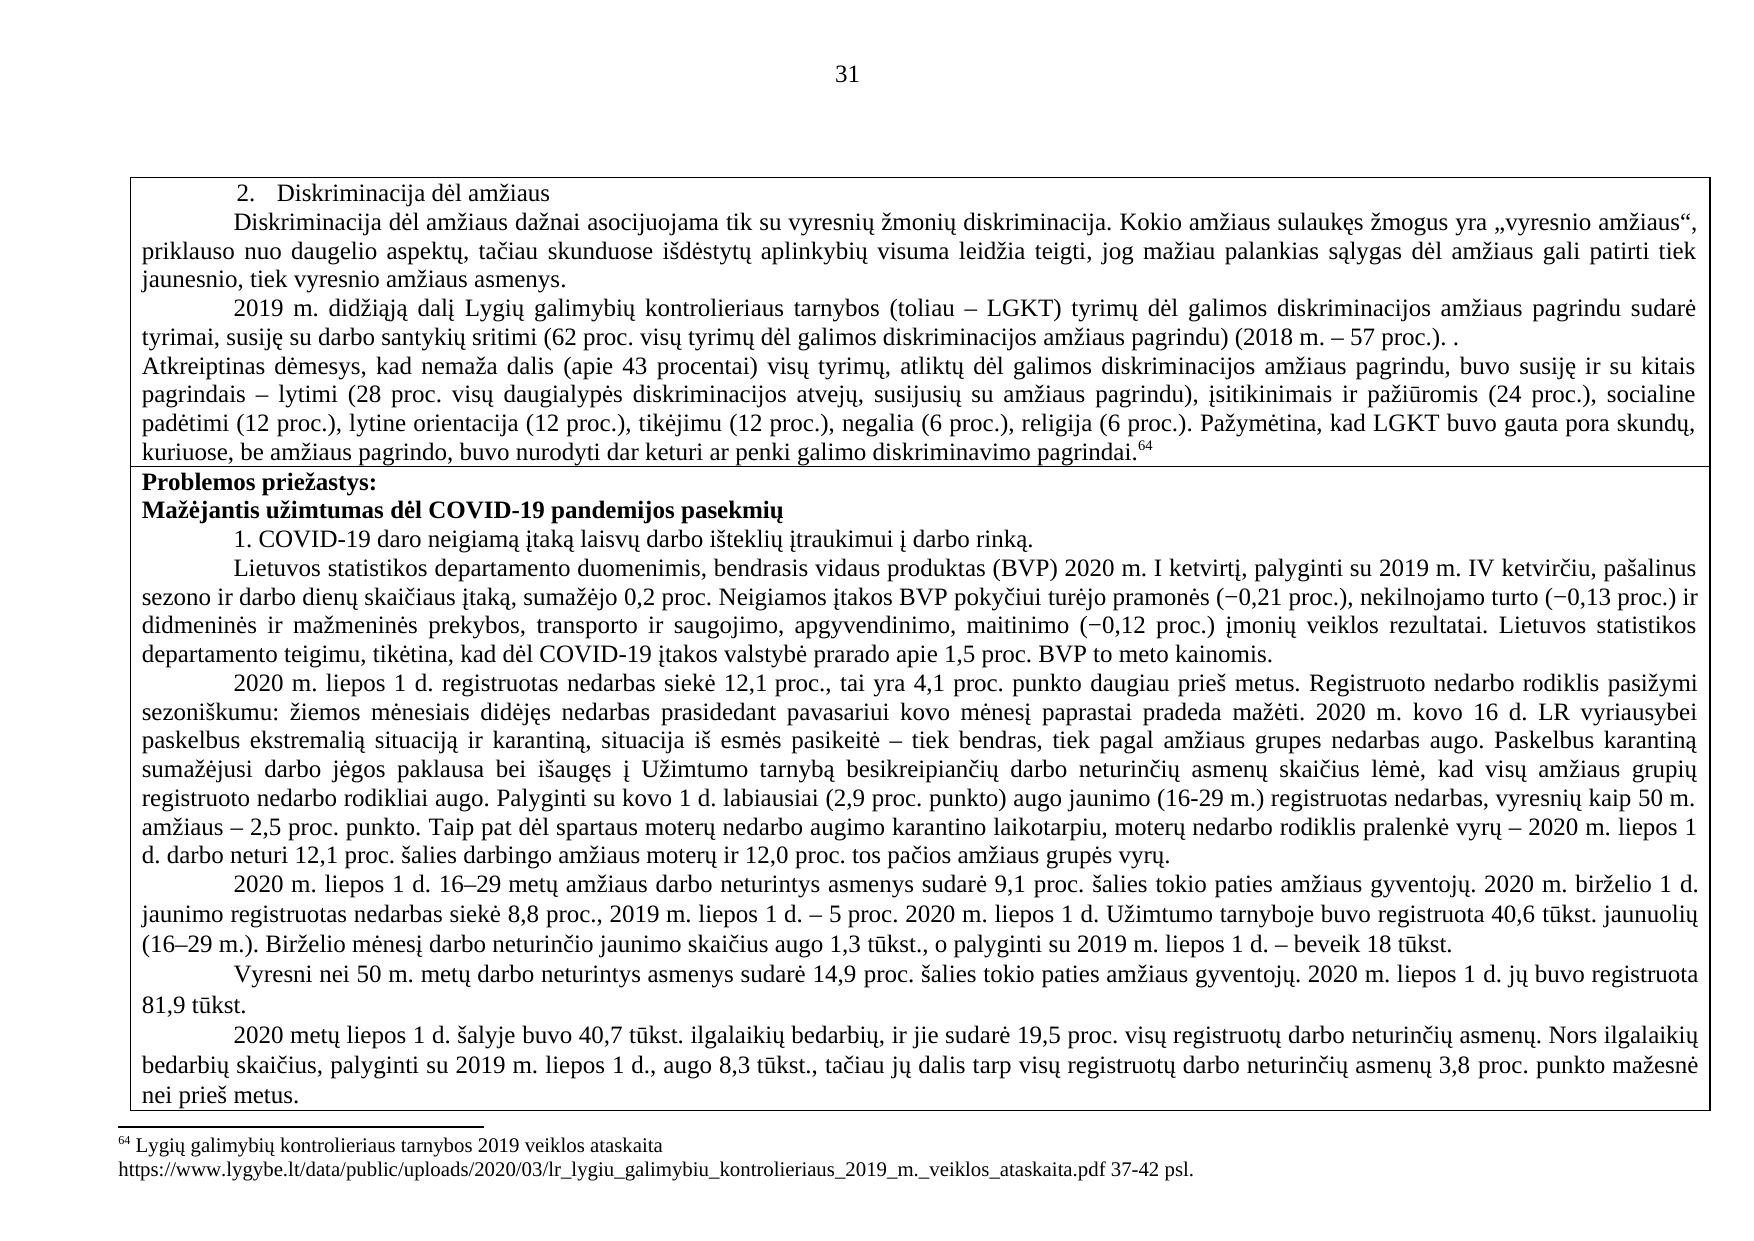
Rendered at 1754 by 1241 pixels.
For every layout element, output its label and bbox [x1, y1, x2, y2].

table_cell [131, 467, 1709, 1110]
table_cell [131, 178, 1709, 466]
